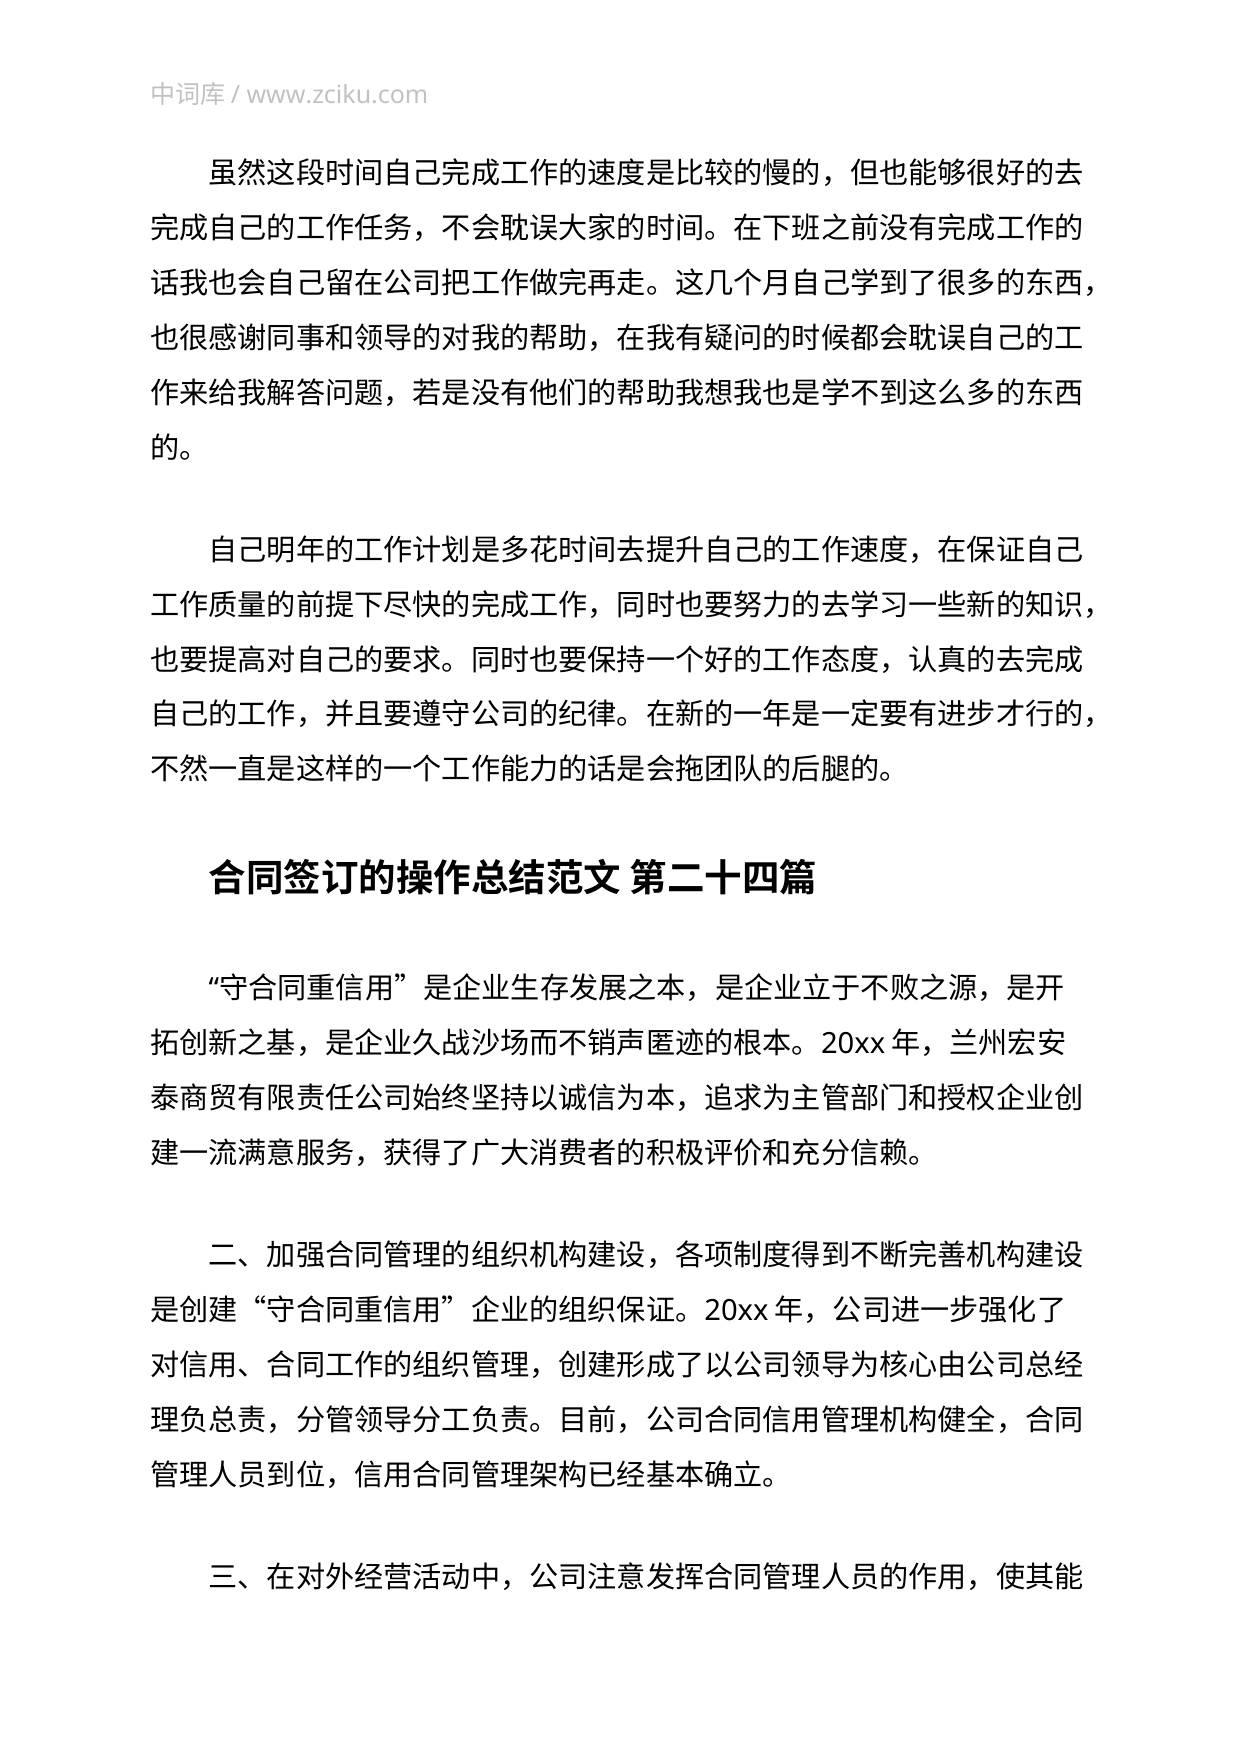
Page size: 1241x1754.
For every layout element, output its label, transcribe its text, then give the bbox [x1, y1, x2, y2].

text 自己明年的工作计划是多花时间去提升自己的工作速度，在保证自己工作质量的前提下尽快的完成工作，同时也要努力的去学习一些新的知识，也要提高对自己的要求。同时也要保持一个好的工作态度，认真的去完成自己的工作，并且要遵守公司的纪律。在新的一年是一定要有进步才行的，不然一直是这样的一个工作能力的话是会拖团队的后腿的。 [150, 526, 1090, 788]
text 二、加强合同管理的组织机构建设，各项制度得到不断完善机构建设是创建“守合同重信用”企业的组织保证。20xx年，公司进一步强化了对信用、合同工作的组织管理，创建形成了以公司领导为核心由公司总经理负总责，分管领导分工负责。目前，公司合同信用管理机构健全，合同管理人员到位，信用合同管理架构已经基本确立。 [150, 1232, 1090, 1494]
text 合同签订的操作总结范文 第二十四篇 [150, 848, 1090, 902]
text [150, 1553, 1090, 1595]
text 虽然这段时间自己完成工作的速度是比较的慢的，但也能够很好的去完成自己的工作任务，不会耽误大家的时间。在下班之前没有完成工作的话我也会自己留在公司把工作做完再走。这几个月自己学到了很多的东西，也很感谢同事和领导的对我的帮助，在我有疑问的时候都会耽误自己的工作来给我解答问题，若是没有他们的帮助我想我也是学不到这么多的东西的。 [150, 150, 1090, 467]
text “守合同重信用”是企业生存发展之本，是企业立于不败之源，是开拓创新之基，是企业久战沙场而不销声匿迹的根本。20xx年，兰州宏安泰商贸有限责任公司始终坚持以诚信为本，追求为主管部门和授权企业创建一流满意服务，获得了广大消费者的积极评价和充分信赖。 [150, 965, 1090, 1172]
